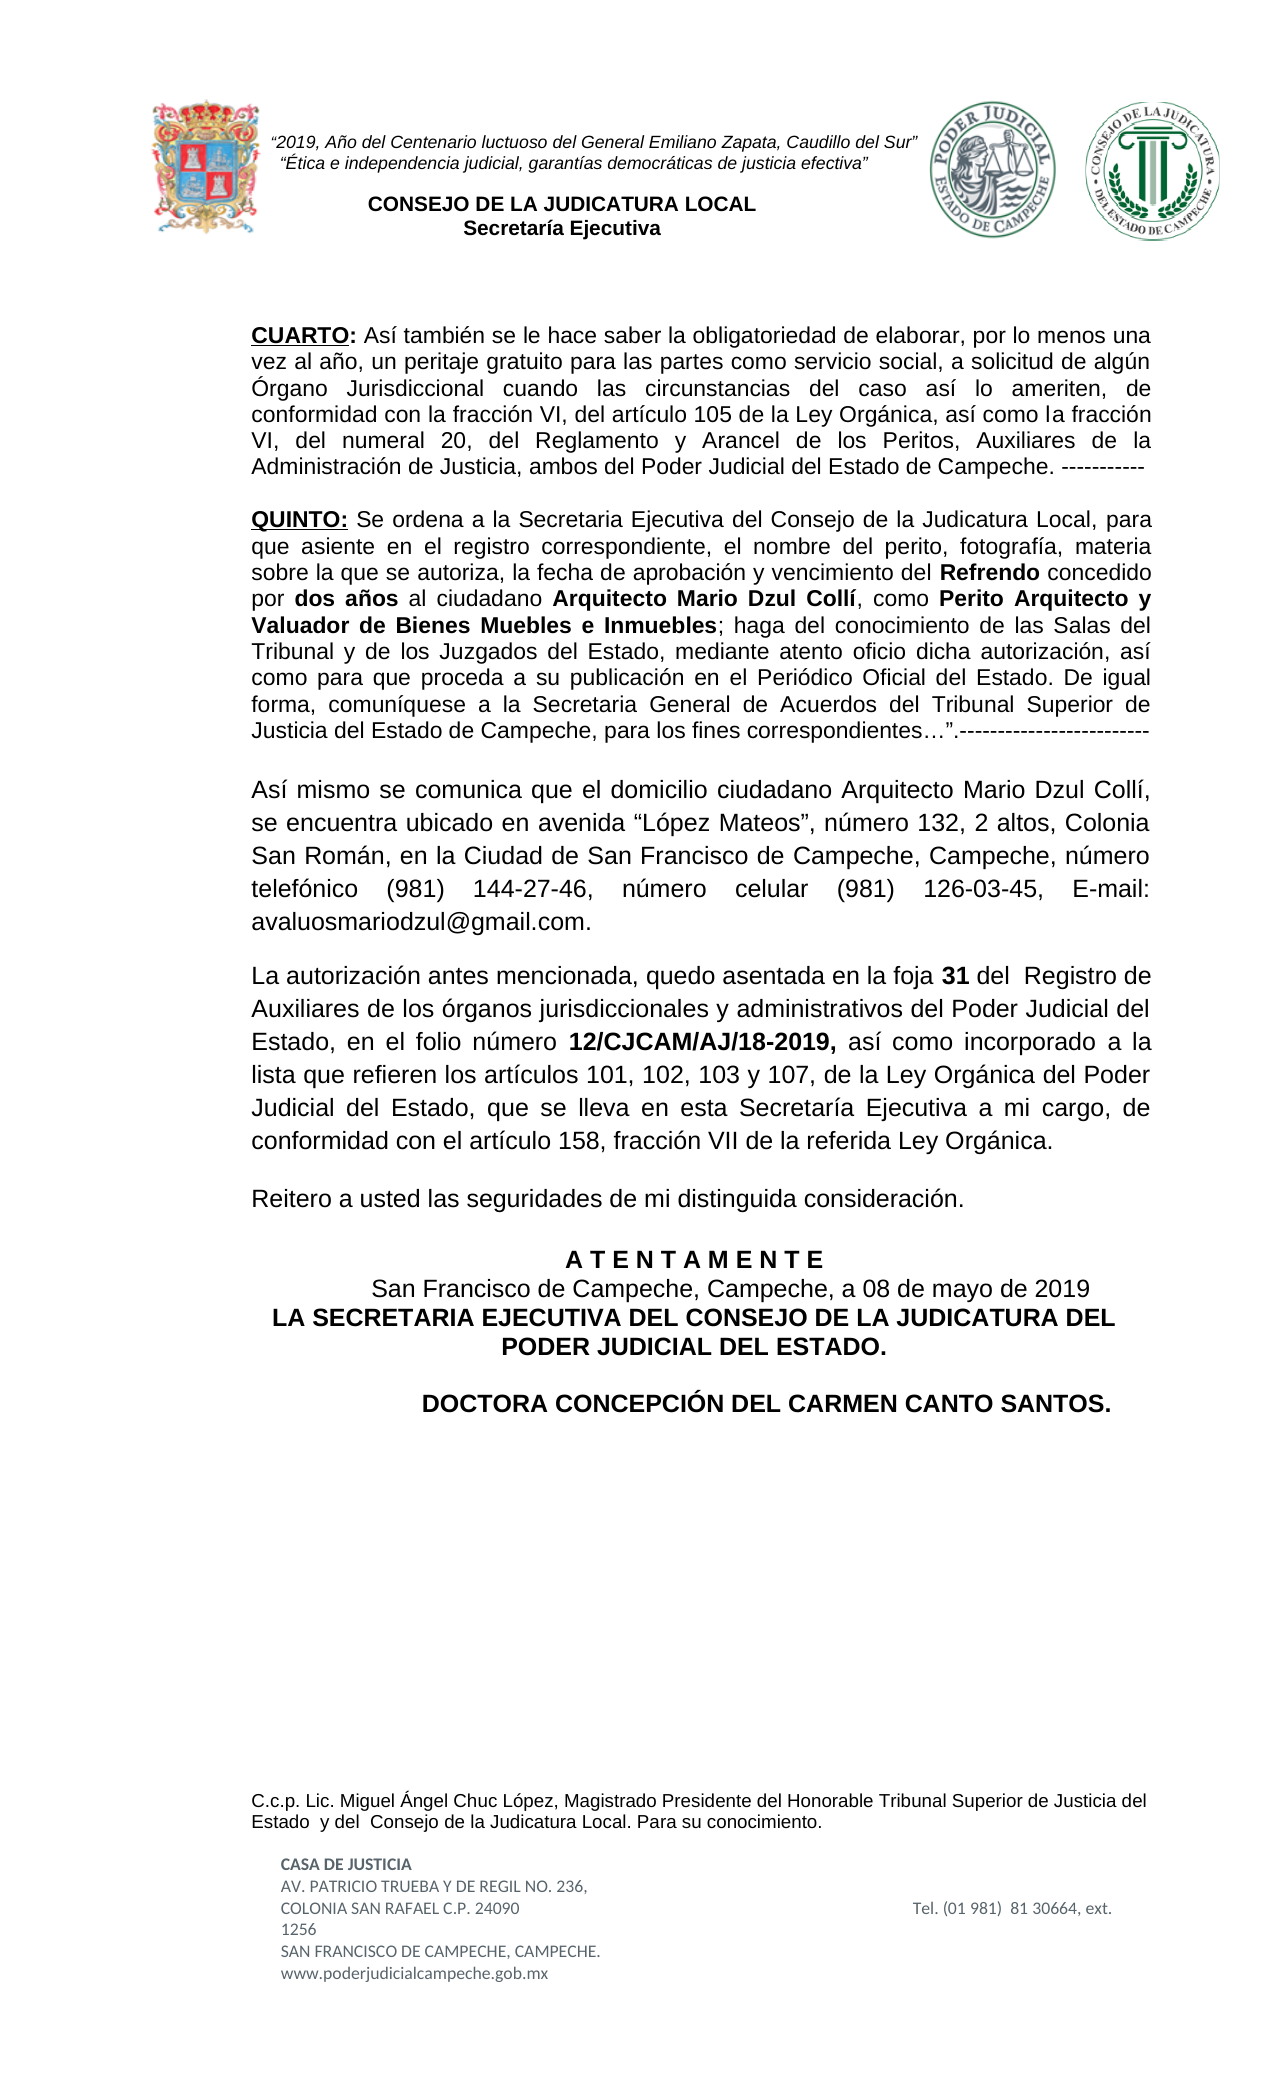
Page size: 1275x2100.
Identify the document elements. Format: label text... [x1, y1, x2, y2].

text LA SECRETARIA EJECUTIVA DEL CONSEJO DE LA JUDICATURA DEL PODER JUDICIAL DEL ESTADO. [236, 1303, 1152, 1361]
text San Francisco de Campeche, Campeche, a 08 de mayo de 2019 [236, 1274, 1152, 1303]
text Reitero a usted las seguridades de mi distinguida consideración. [251, 1184, 1102, 1212]
text CUARTO: Así también se le hace saber la obligatoriedad de elaborar, por lo menos una vez al año, un peritaje gratuito para las partes como servicio social, a solicitud de algún Órgano Jurisdiccional cuando las circunstancias del caso así lo ameriten, de conformidad con la fracción VI, del artículo 105 de la Ley Orgánica, así como la fracción VI, del numeral 20, del Reglamento y Arancel de los Peritos, Auxiliares de la Administración de Justicia, ambos del Poder Judicial del Estado de Campeche. ----------- [251, 322, 1152, 480]
text A T E N T A M E N T E [236, 1246, 1152, 1274]
picture [1085, 102, 1220, 241]
text QUINTO: Se ordena a la Secretaria Ejecutiva del Consejo de la Judicatura Local, para que asiente en el registro correspondiente, el nombre del perito, fotografía, materia sobre la que se autoriza, la fecha de aprobación y vencimiento del Refrendo concedido por dos años al ciudadano Arquitecto Mario Dzul Collí, como Perito Arquitecto y Valuador de Bienes Muebles e Inmuebles; haga del conocimiento de las Salas del Tribunal y de los Juzgados del Estado, mediante atento oficio dicha autorización, así como para que proceda a su publicación en el Periódico Oficial del Estado. De igual forma, comuníquese a la Secretaria General de Acuerdos del Tribunal Superior de Justicia del Estado de Campeche, para los fines correspondientes…”.------------------------- [251, 506, 1152, 743]
text C.c.p. Lic. Miguel Ángel Chuc López, Magistrado Presidente del Honorable Tribunal Superior de Justicia del Estado y del Consejo de la Judicatura Local. Para su conocimiento. [251, 1789, 1152, 1832]
picture [146, 90, 270, 249]
text DOCTORA CONCEPCIÓN DEL CARMEN CANTO SANTOS. [236, 1389, 1152, 1418]
text Así mismo se comunica que el domicilio ciudadano Arquitecto Mario Dzul Collí, se encuentra ubicado en avenida “López Mateos”, número 132, 2 altos, Colonia San Román, en la Ciudad de San Francisco de Campeche, Campeche, número telefónico (981) 144-27-46, número celular (981) 126-03-45, E-mail: avaluosmariodzul@gmail.com. [251, 775, 1152, 936]
picture [923, 90, 1070, 248]
text La autorización antes mencionada, quedo asentada en la foja 31 del Registro de Auxiliares de los órganos jurisdiccionales y administrativos del Poder Judicial del Estado, en el folio número 12/CJCAM/AJ/18-2019, así como incorporado a la lista que refieren los artículos 101, 102, 103 y 107, de la Ley Orgánica del Poder Judicial del Estado, que se lleva en esta Secretaría Ejecutiva a mi cargo, de conformidad con el artículo 158, fracción VII de la referida Ley Orgánica. [251, 961, 1152, 1154]
